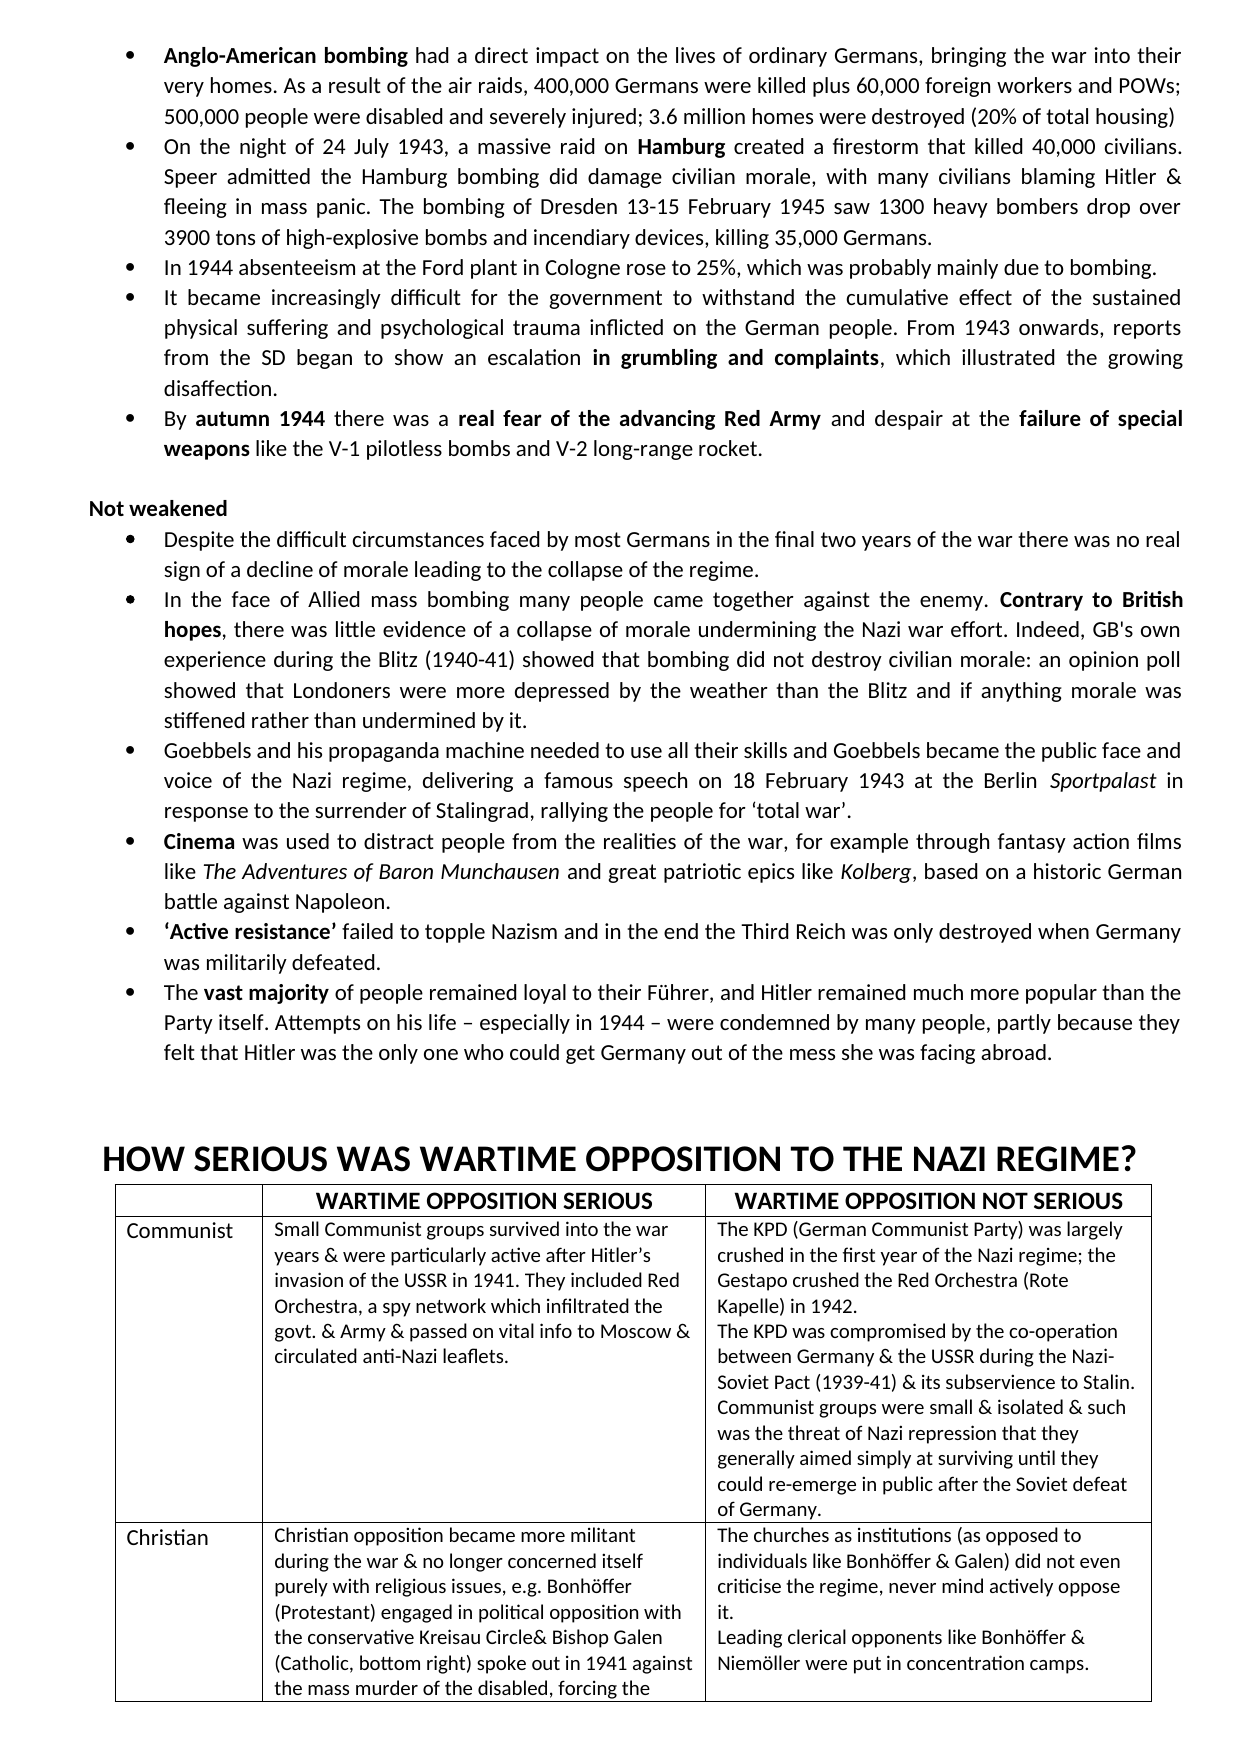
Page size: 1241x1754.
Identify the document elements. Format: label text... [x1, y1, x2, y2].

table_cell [263, 1523, 705, 1701]
table_header WARTIME OPPOSITION SERIOUS [263, 1185, 705, 1216]
list ‘Active resistance’ failed to topple Nazism and in the end the Third Reich was only destroyed when Germany was militarily defeated. [126, 917, 1183, 976]
list The vast majority of people remained loyal to their Führer, and Hitler remained much more popular than the Party itself. Attempts on his life – especially in 1944 – were condemned by many people, partly because they felt that Hitler was the only one who could get Germany out of the mess she was facing abroad. [126, 978, 1183, 1066]
text HOW SERIOUS WAS WARTIME OPPOSITION TO THE NAZI REGIME? [89, 1134, 1152, 1180]
list Cinema was used to distract people from the realities of the war, for example through fantasy action films like The Adventures of Baron Munchausen and great patriotic epics like Kolberg, based on a historic German battle against Napoleon. [126, 827, 1183, 915]
table_cell Christian [116, 1523, 262, 1701]
list In 1944 absenteeism at the Ford plant in Cologne rose to 25%, which was probably mainly due to bombing. [126, 253, 1183, 281]
table_cell Communist [116, 1217, 262, 1522]
list Despite the difficult circumstances faced by most Germans in the final two years of the war there was no real sign of a decline of morale leading to the collapse of the regime. [126, 525, 1183, 583]
list In the face of Allied mass bombing many people came together against the enemy. Contrary to British hopes, there was little evidence of a collapse of morale undermining the Nazi war effort. Indeed, GB's own experience during the Blitz (1940-41) showed that bombing did not destroy civilian morale: an opinion poll showed that Londoners were more depressed by the weather than the Blitz and if anything morale was stiffened rather than undermined by it. [126, 585, 1183, 734]
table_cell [706, 1523, 1151, 1701]
list By autumn 1944 there was a real fear of the advancing Red Army and despair at the failure of special weapons like the V-1 pilotless bombs and V-2 long-range rocket. [126, 404, 1183, 462]
text Not weakened [89, 494, 1152, 522]
table_header WARTIME OPPOSITION NOT SERIOUS [706, 1185, 1151, 1216]
list Anglo-American bombing had a direct impact on the lives of ordinary Germans, bringing the war into their very homes. As a result of the air raids, 400,000 Germans were killed plus 60,000 foreign workers and POWs; 500,000 people were disabled and severely injured; 3.6 million homes were destroyed (20% of total housing) [126, 41, 1183, 130]
table_header [116, 1185, 262, 1216]
list Goebbels and his propaganda machine needed to use all their skills and Goebbels became the public face and voice of the Nazi regime, delivering a famous speech on 18 February 1943 at the Berlin Sportpalast in response to the surrender of Stalingrad, rallying the people for ‘total war’. [126, 736, 1183, 824]
list It became increasingly difficult for the government to withstand the cumulative effect of the sustained physical suffering and psychological trauma inflicted on the German people. From 1943 onwards, reports from the SD began to show an escalation in grumbling and complaints, which illustrated the growing disaffection. [126, 283, 1183, 402]
list On the night of 24 July 1943, a massive raid on Hamburg created a firestorm that killed 40,000 civilians. Speer admitted the Hamburg bombing did damage civilian morale, with many civilians blaming Hitler & fleeing in mass panic. The bombing of Dresden 13-15 February 1945 saw 1300 heavy bombers drop over 3900 tons of high-explosive bombs and incendiary devices, killing 35,000 Germans. [126, 132, 1183, 251]
table_cell The KPD (German Communist Party) was largely crushed in the first year of the Nazi regime; the Gestapo crushed the Red Orchestra (Rote Kapelle) in 1942. The KPD was compromised by the co-operation between Germany & the USSR during the Nazi-Soviet Pact (1939-41) & its subservience to Stalin. Communist groups were small & isolated & such was the threat of Nazi repression that they generally aimed simply at surviving until they could re-emerge in public after the Soviet defeat of Germany. [706, 1217, 1151, 1522]
table_cell Small Communist groups survived into the war years & were particularly active after Hitler’s invasion of the USSR in 1941. They included Red Orchestra, a spy network which infiltrated the govt. & Army & passed on vital info to Moscow & circulated anti-Nazi leaflets. [263, 1217, 705, 1522]
